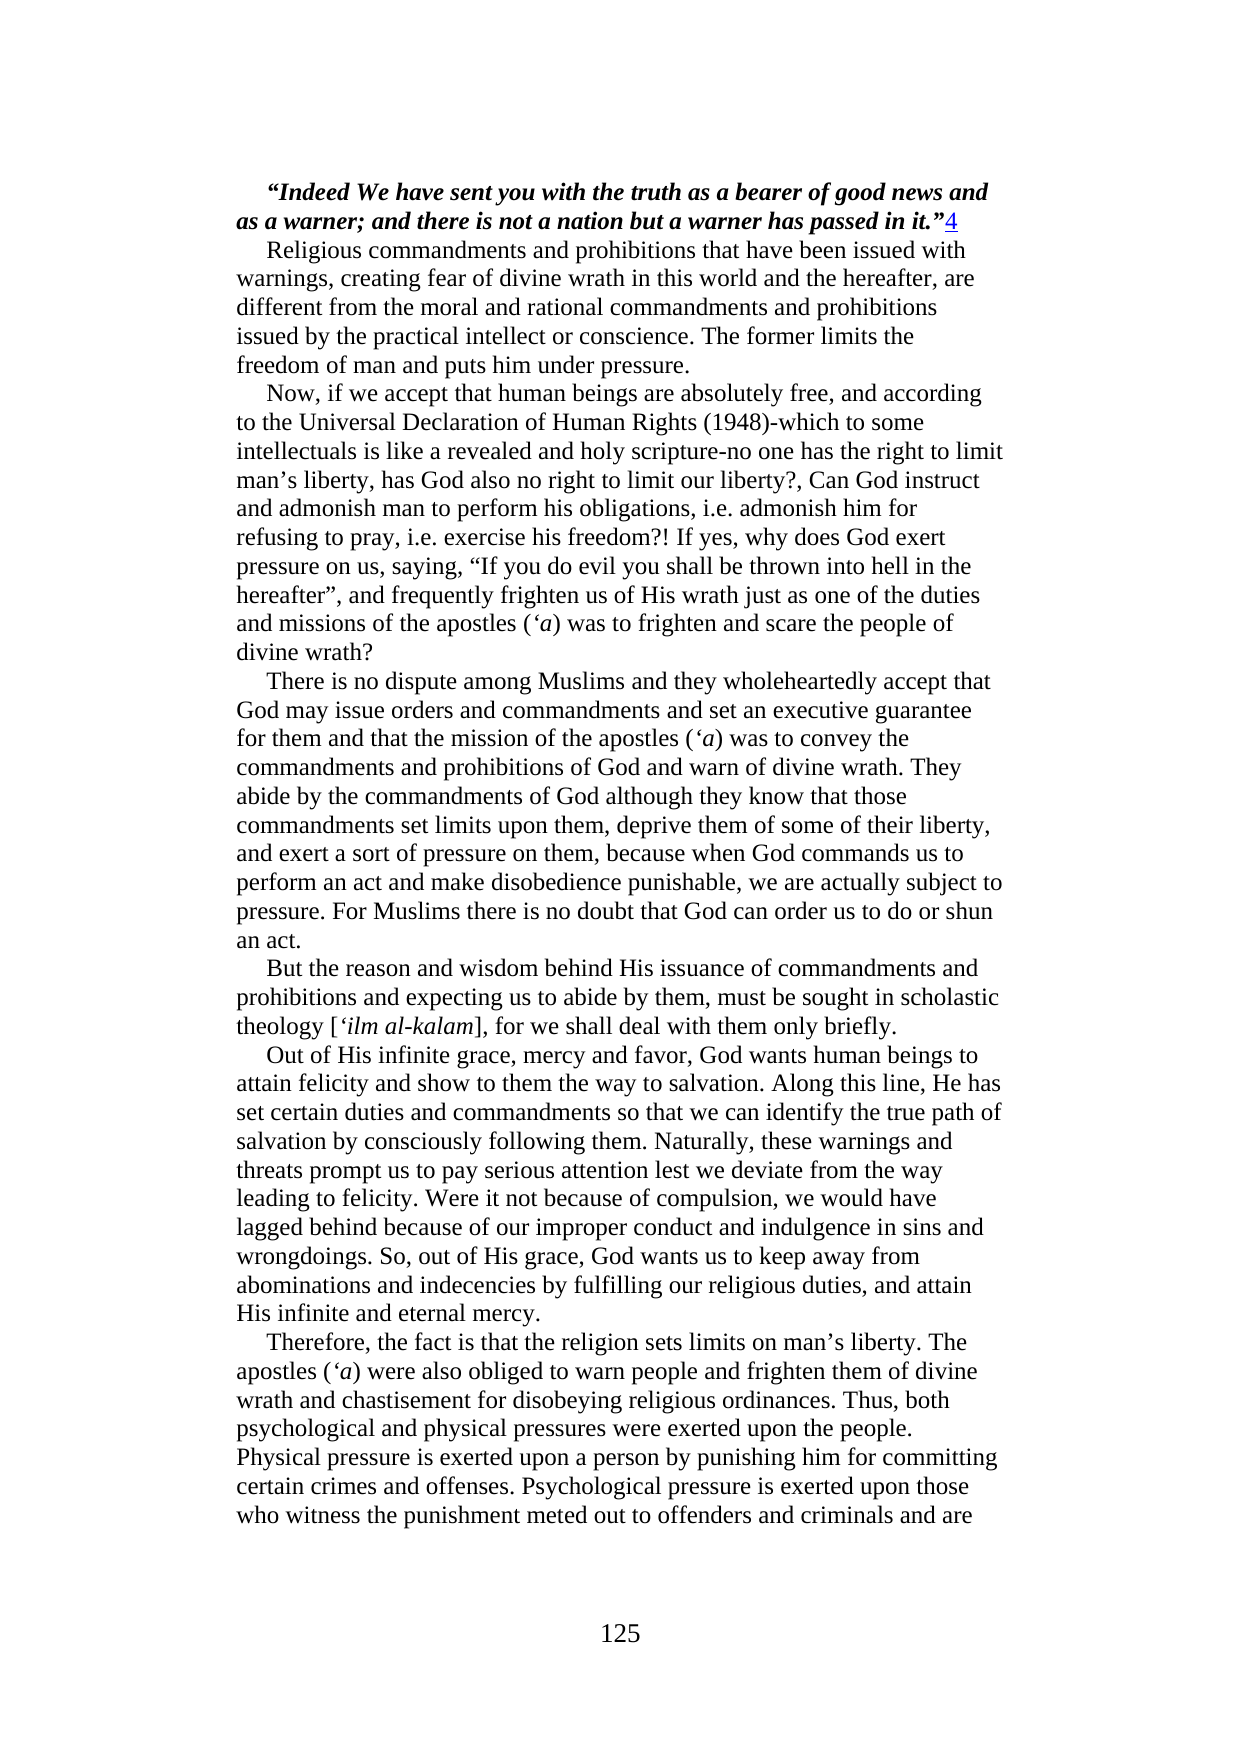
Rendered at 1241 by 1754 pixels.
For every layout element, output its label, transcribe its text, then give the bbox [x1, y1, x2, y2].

text But the reason and wisdom behind His issuance of commandments and prohibitions and expecting us to abide by them, must be sought in scholastic theology [‘ilm al-kalam], for we shall deal with them only briefly. [236, 953, 1004, 1040]
text Religious commandments and prohibitions that have been issued with warnings, creating fear of divine wrath in this world and the hereafter, are different from the moral and rational commandments and prohibitions issued by the practical intellect or conscience. The former limits the freedom of man and puts him under pressure. [236, 235, 1004, 378]
text Out of His infinite grace, mercy and favor, God wants human beings to attain felicity and show to them the way to salvation. Along this line, He has set certain duties and commandments so that we can identify the true path of salvation by consciously following them. Naturally, these warnings and threats prompt us to pay serious attention lest we deviate from the way leading to felicity. Were it not because of compulsion, we would have lagged behind because of our improper conduct and indulgence in sins and wrongdoings. So, out of His grace, God wants us to keep away from abominations and indecencies by fulfilling our religious duties, and attain His infinite and eternal mercy. [236, 1040, 1004, 1327]
text Now, if we accept that human beings are absolutely free, and according to the Universal Declaration of Human Rights (1948)-which to some intellectuals is like a revealed and holy scripture-no one has the right to limit man’s liberty, has God also no right to limit our liberty?, Can God instruct and admonish man to perform his obligations, i.e. admonish him for refusing to pray, i.e. exercise his freedom?! If yes, why does God exert pressure on us, saying, “If you do evil you shall be thrown into hell in the hereafter”, and frequently frighten us of His wrath just as one of the duties and missions of the apostles (‘a) was to frighten and scare the people of divine wrath? [236, 378, 1004, 666]
text There is no dispute among Muslims and they wholeheartedly accept that God may issue orders and commandments and set an executive guarantee for them and that the mission of the apostles (‘a) was to convey the commandments and prohibitions of God and warn of divine wrath. They abide by the commandments of God although they know that those commandments set limits upon them, deprive them of some of their liberty, and exert a sort of pressure on them, because when God commands us to perform an act and make disobedience punishable, we are actually subject to pressure. For Muslims there is no doubt that God can order us to do or shun an act. [236, 666, 1004, 953]
text “Indeed We have sent you with the truth as a bearer of good news and as a warner; and there is not a nation but a warner has passed in it.”4 [236, 177, 1004, 235]
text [236, 1327, 1004, 1528]
